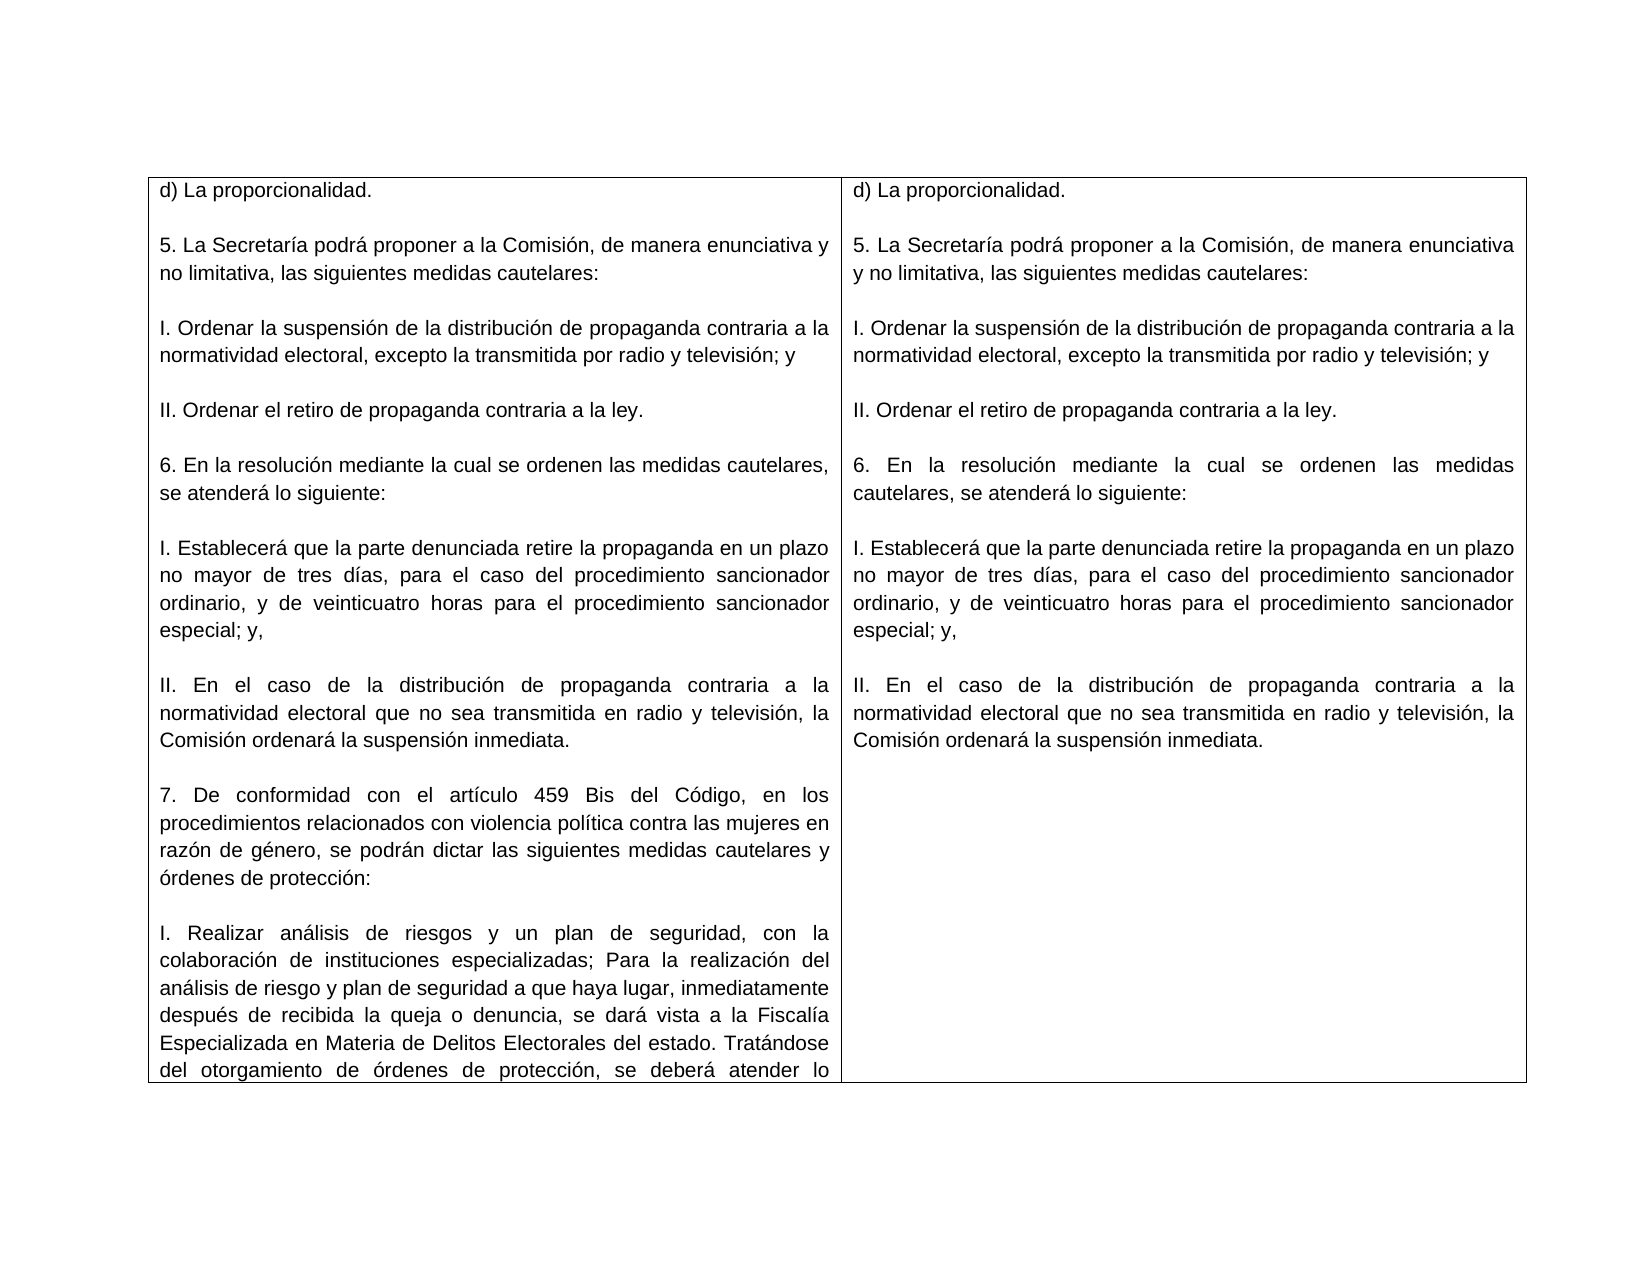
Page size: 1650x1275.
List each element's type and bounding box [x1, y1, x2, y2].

table_cell [149, 178, 841, 1082]
table_cell [842, 178, 1526, 1082]
